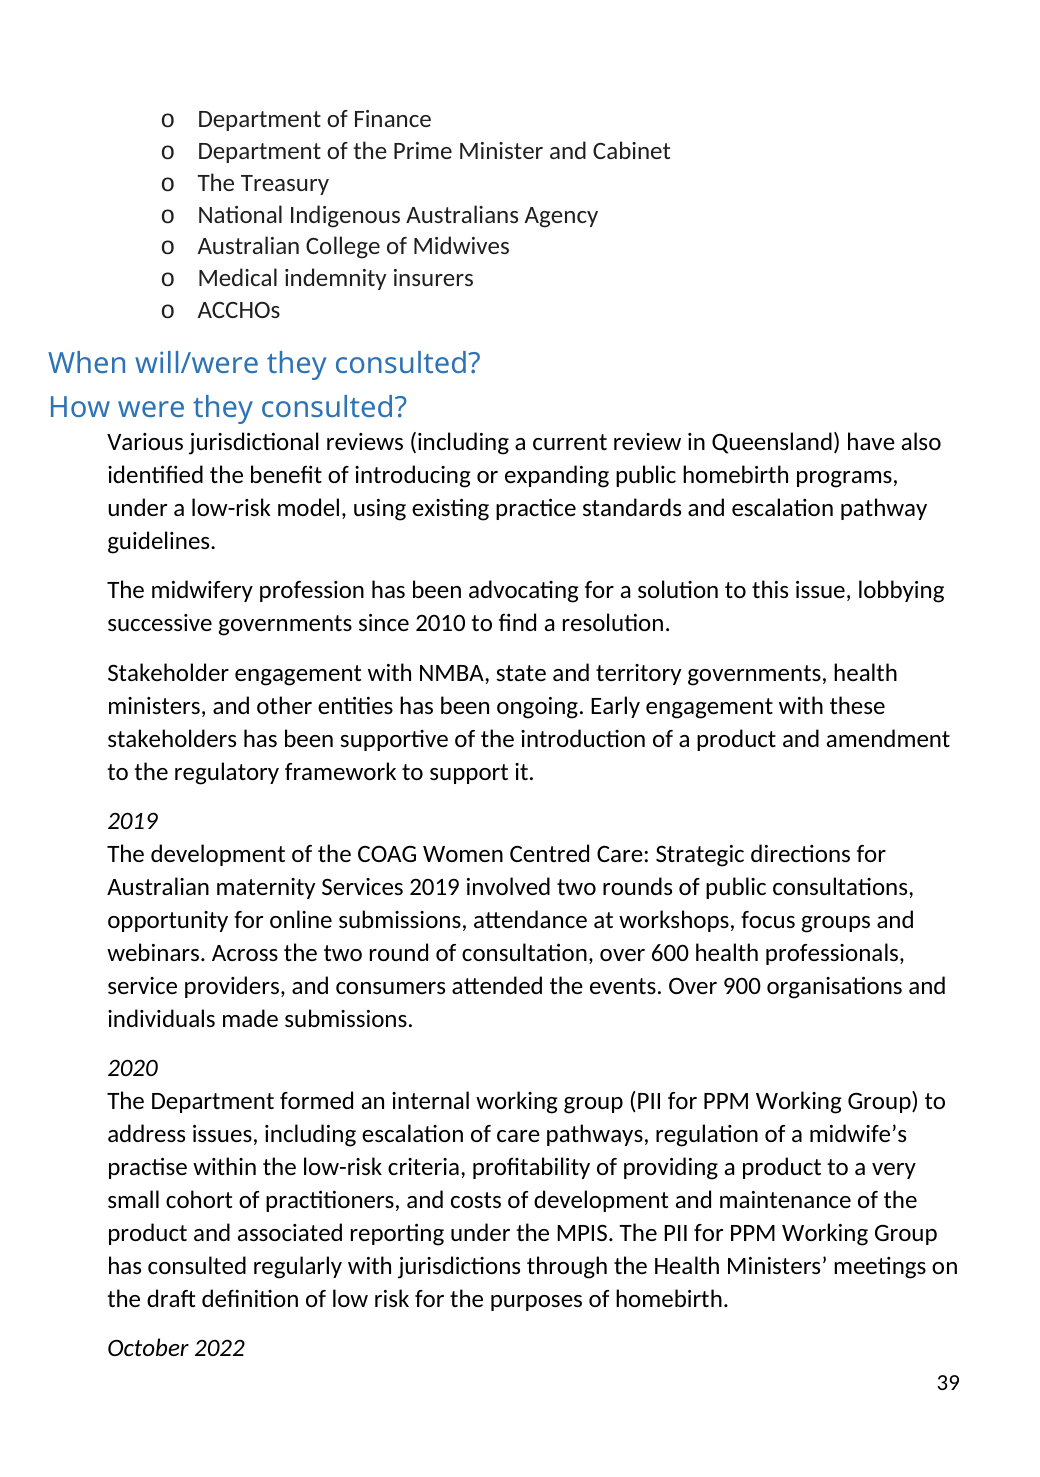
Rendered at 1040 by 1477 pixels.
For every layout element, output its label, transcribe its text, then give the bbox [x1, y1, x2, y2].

text The Department formed an internal working group (PII for PPM Working Group) to address issues, including escalation of care pathways, regulation of a midwife’s practise within the low-risk criteria, profitability of providing a product to a very small cohort of practitioners, and costs of development and maintenance of the product and associated reporting under the MPIS. The PII for PPM Working Group has consulted regularly with jurisdictions through the Health Ministers’ meetings on the draft definition of low risk for the purposes of homebirth. [107, 1085, 959, 1313]
list Department of Finance [160, 103, 959, 135]
text October 2022 [107, 1332, 959, 1363]
subtitle How were they consulted? [48, 386, 959, 426]
list Department of the Prime Minister and Cabinet [160, 135, 959, 167]
text The midwifery profession has been advocating for a solution to this issue, lobbying successive governments since 2010 to find a resolution. [107, 574, 959, 638]
text 2019 [107, 805, 959, 836]
list Medical indemnity insurers [160, 262, 959, 294]
text 2020 [107, 1052, 959, 1083]
list The Treasury [160, 167, 959, 199]
list ACCHOs [160, 294, 959, 326]
subtitle When will/were they consulted? [48, 342, 959, 382]
list National Indigenous Australians Agency [160, 199, 959, 231]
list Australian College of Midwives [160, 231, 959, 262]
text Stakeholder engagement with NMBA, state and territory governments, health ministers, and other entities has been ongoing. Early engagement with these stakeholders has been supportive of the introduction of a product and amendment to the regulatory framework to support it. [107, 657, 959, 786]
text The development of the COAG Women Centred Care: Strategic directions for Australian maternity Services 2019 involved two rounds of public consultations, opportunity for online submissions, attendance at workshops, focus groups and webinars. Across the two round of consultation, over 600 health professionals, service providers, and consumers attended the events. Over 900 organisations and individuals made submissions. [107, 838, 959, 1033]
text Various jurisdictional reviews (including a current review in Queensland) have also identified the benefit of introducing or expanding public homebirth programs, under a low-risk model, using existing practice standards and escalation pathway guidelines. [107, 426, 959, 555]
